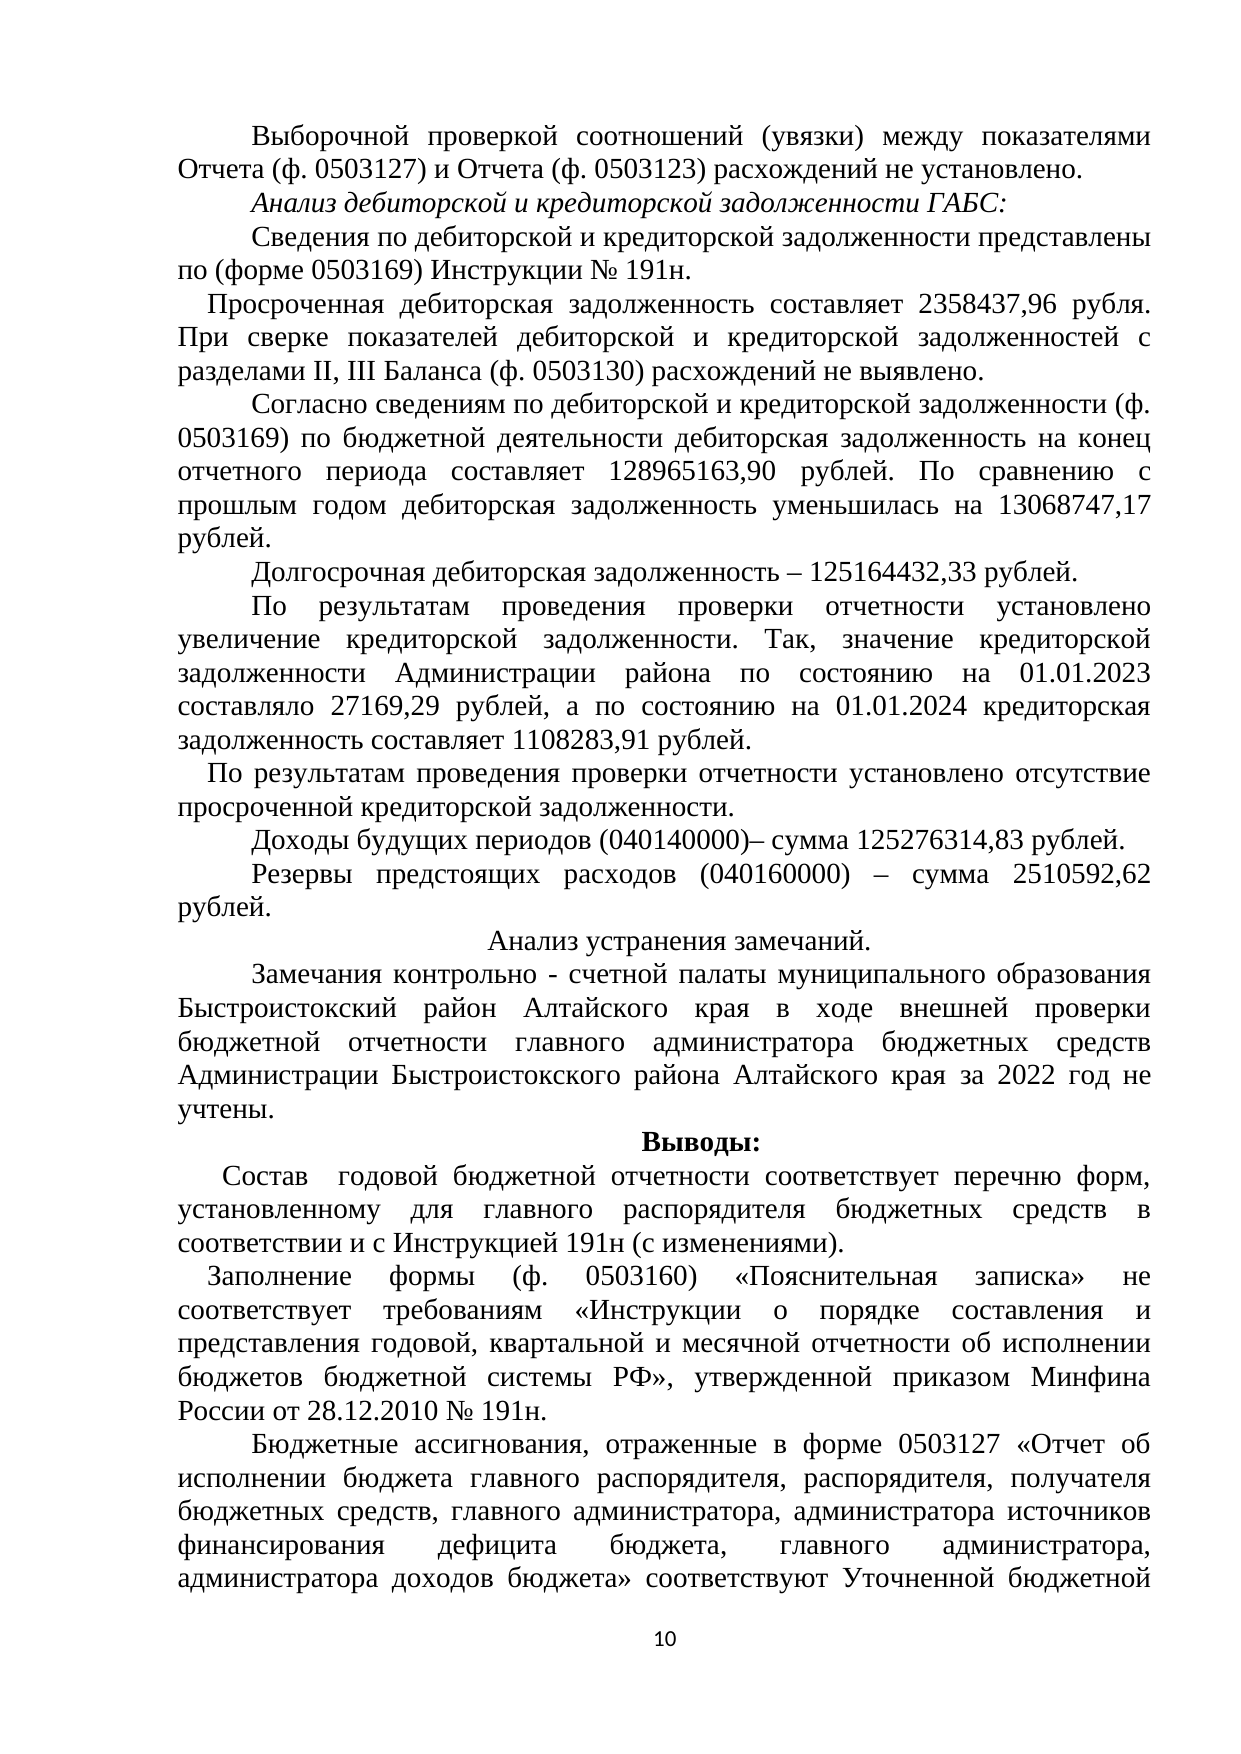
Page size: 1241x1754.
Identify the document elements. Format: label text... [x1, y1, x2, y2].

text Анализ дебиторской и кредиторской задолженности ГАБС: [177, 185, 1152, 219]
text Долгосрочная дебиторская задолженность – 125164432,33 рублей. [177, 554, 1152, 588]
text Анализ устранения замечаний. [177, 923, 1152, 957]
text Согласно сведениям по дебиторской и кредиторской задолженности (ф. 0503169) по бюджетной деятельности дебиторская задолженность на конец отчетного периода составляет 128965163,90 рублей. По сравнению с прошлым годом дебиторская задолженность уменьшилась на 13068747,17 рублей. [177, 386, 1152, 554]
text Доходы будущих периодов (040140000)– сумма 125276314,83 рублей. [177, 822, 1152, 856]
text По результатам проведения проверки отчетности установлено увеличение кредиторской задолженности. Так, значение кредиторской задолженности Администрации района по состоянию на 01.01.2023 составляло 27169,29 рублей, а по состоянию на 01.01.2024 кредиторская задолженность составляет 1108283,91 рублей. [177, 588, 1152, 755]
text Сведения по дебиторской и кредиторской задолженности представлены по (форме 0503169) Инструкции № 191н. [177, 219, 1152, 286]
text По результатам проведения проверки отчетности установлено отсутствие просроченной кредиторской задолженности. [177, 755, 1152, 822]
text Замечания контрольно - счетной палаты муниципального образования Быстроистокский район Алтайского края в ходе внешней проверки бюджетной отчетности главного администратора бюджетных средств Администрации Быстроистокского района Алтайского края за 2022 год не учтены. [177, 957, 1152, 1124]
text Заполнение формы (ф. 0503160) «Пояснительная записка» не соответствует требованиям «Инструкции о порядке составления и представления годовой, квартальной и месячной отчетности об исполнении бюджетов бюджетной системы РФ», утвержденной приказом Минфина России от 28.12.2010 № 191н. [177, 1258, 1152, 1426]
text Резервы предстоящих расходов (040160000) – сумма 2510592,62 рублей. [177, 856, 1152, 923]
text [177, 1426, 1152, 1594]
text Выборочной проверкой соотношений (увязки) между показателями Отчета (ф. 0503127) и Отчета (ф. 0503123) расхождений не установлено. [177, 118, 1152, 185]
text Выводы: [177, 1124, 1152, 1158]
text Просроченная дебиторская задолженность составляет 2358437,96 рубля. При сверке показателей дебиторской и кредиторской задолженностей с разделами II, III Баланса (ф. 0503130) расхождений не выявлено. [177, 286, 1152, 386]
text Состав годовой бюджетной отчетности соответствует перечню форм, установленному для главного распорядителя бюджетных средств в соответствии и с Инструкцией 191н (с изменениями). [177, 1158, 1152, 1258]
